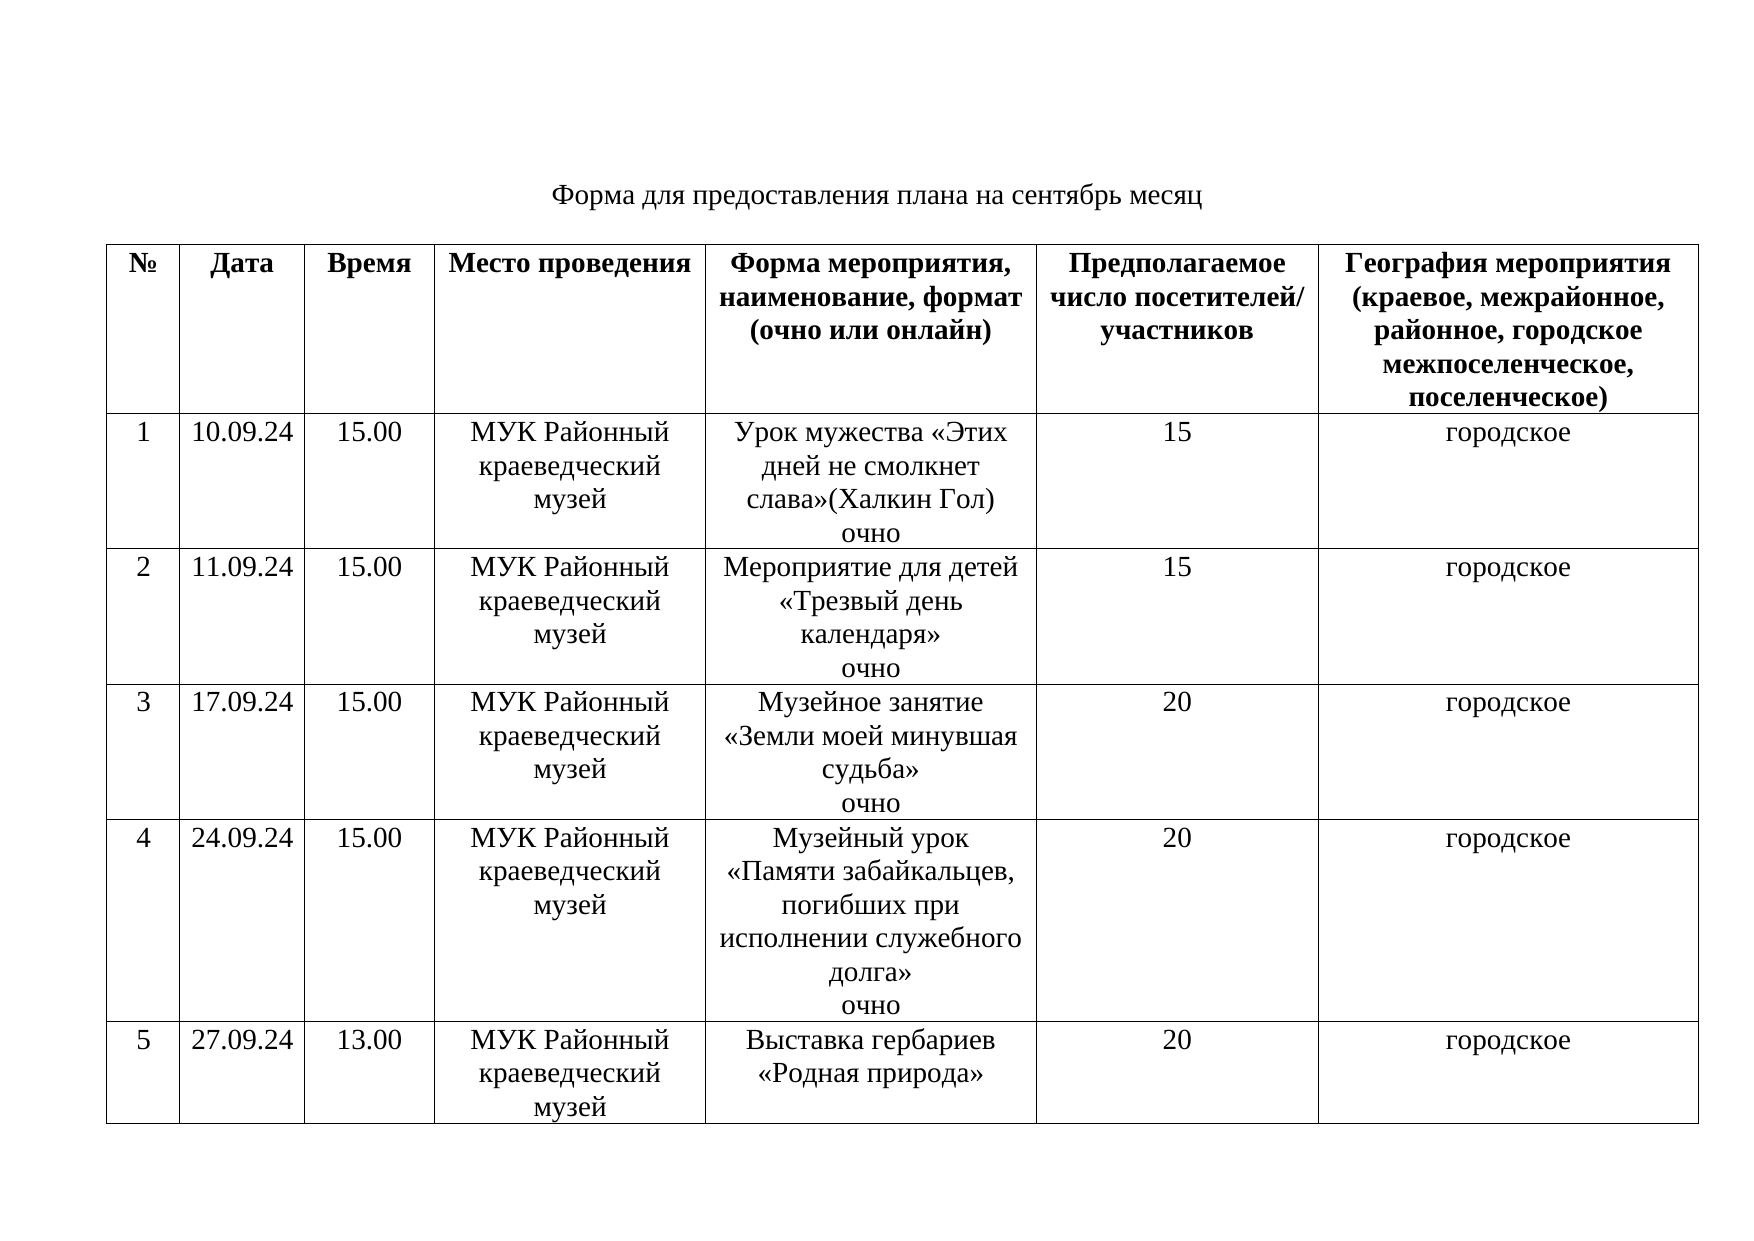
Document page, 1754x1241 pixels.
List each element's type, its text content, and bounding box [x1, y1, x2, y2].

table_header Форма мероприятия, наименование, формат (очно или онлайн) [706, 245, 1036, 413]
table_header Место проведения [435, 245, 705, 413]
table_cell 5 [107, 1022, 179, 1123]
table_cell 15 [1037, 414, 1318, 548]
table_cell 27.09.24 [180, 1022, 304, 1123]
table_cell Музейное занятие «Земли моей минувшая судьба» очно [706, 685, 1036, 819]
table_cell Музейный урок «Памяти забайкальцев, погибших при исполнении служебного долга» очно [706, 820, 1036, 1021]
table_cell МУК Районный краеведческий музей [435, 549, 705, 683]
table_cell МУК Районный краеведческий музей [435, 414, 705, 548]
table_cell Выставка гербариев «Родная природа» [706, 1022, 1036, 1123]
table_cell 15.00 [305, 820, 434, 1021]
table_cell городское [1319, 820, 1698, 1021]
table_cell 13.00 [305, 1022, 434, 1123]
table_cell 15.00 [305, 414, 434, 548]
table_cell 20 [1037, 820, 1318, 1021]
table_header Время [305, 245, 434, 413]
table_cell 24.09.24 [180, 820, 304, 1021]
table_cell 17.09.24 [180, 685, 304, 819]
table_cell городское [1319, 685, 1698, 819]
table_cell 3 [107, 685, 179, 819]
table_cell Урок мужества «Этих дней не смолкнет слава»(Халкин Гол) очно [706, 414, 1036, 548]
table_header География мероприятия (краевое, межрайонное, районное, городское межпоселенческое, поселенческое) [1319, 245, 1698, 413]
table_cell 15.00 [305, 685, 434, 819]
text Форма для предоставления плана на сентябрь месяц [118, 177, 1636, 211]
table_header Предполагаемое число посетителей/ участников [1037, 245, 1318, 413]
table_cell Мероприятие для детей «Трезвый день календаря» очно [706, 549, 1036, 683]
table_cell 15 [1037, 549, 1318, 683]
table_cell МУК Районный краеведческий музей [435, 1022, 705, 1123]
table_header Дата [180, 245, 304, 413]
table_cell 20 [1037, 1022, 1318, 1123]
table_cell МУК Районный краеведческий музей [435, 820, 705, 1021]
table_cell 2 [107, 549, 179, 683]
table_cell 11.09.24 [180, 549, 304, 683]
table_cell 10.09.24 [180, 414, 304, 548]
table_cell МУК Районный краеведческий музей [435, 685, 705, 819]
table_cell 15.00 [305, 549, 434, 683]
table_cell городское [1319, 414, 1698, 548]
table_cell 20 [1037, 685, 1318, 819]
table_cell 1 [107, 414, 179, 548]
table_header № [107, 245, 179, 413]
table_cell 4 [107, 820, 179, 1021]
table_cell городское [1319, 549, 1698, 683]
table_cell городское [1319, 1022, 1698, 1123]
